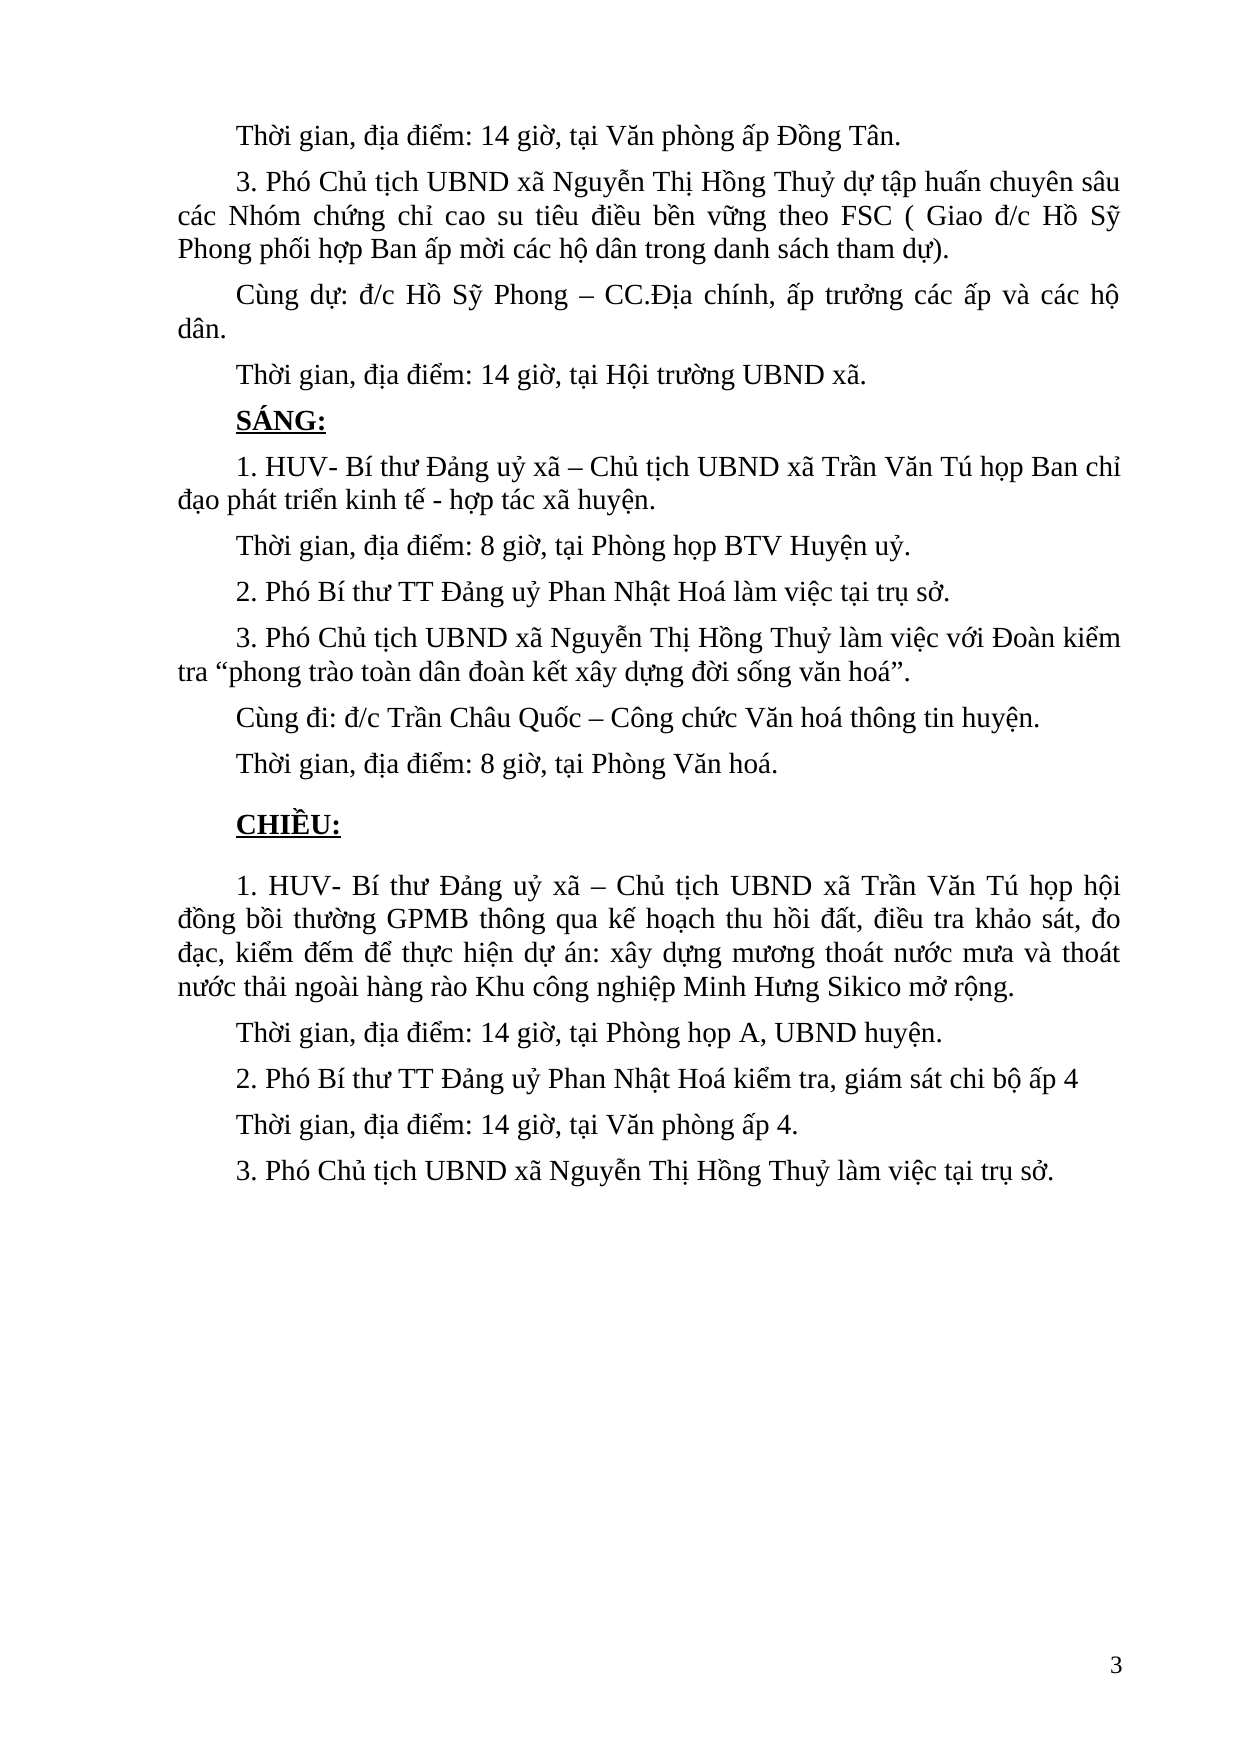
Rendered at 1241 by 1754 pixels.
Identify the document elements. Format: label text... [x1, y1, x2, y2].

text 1. HUV- Bí thư Đảng uỷ xã – Chủ tịch UBND xã Trần Văn Tú họp hội đồng bồi thường GPMB thông qua kế hoạch thu hồi đất, điều tra khảo sát, đo đạc, kiểm đếm để thực hiện dự án: xây dựng mương thoát nước mưa và thoát nước thải ngoài hàng rào Khu công nghiệp Minh Hưng Sikico mở rộng. [177, 868, 1122, 1002]
text Cùng đi: đ/c Trần Châu Quốc – Công chức Văn hoá thông tin huyện. [177, 700, 1122, 734]
text 3. Phó Chủ tịch UBND xã Nguyễn Thị Hồng Thuỷ làm việc với Đoàn kiểm tra “phong trào toàn dân đoàn kết xây dựng đời sống văn hoá”. [177, 621, 1122, 688]
text Thời gian, địa điểm: 14 giờ, tại Hội trường UBND xã. [177, 357, 1122, 390]
text Thời gian, địa điểm: 14 giờ, tại Phòng họp A, UBND huyện. [177, 1015, 1122, 1048]
text 3. Phó Chủ tịch UBND xã Nguyễn Thị Hồng Thuỷ dự tập huấn chuyên sâu các Nhóm chứng chỉ cao su tiêu điều bền vững theo FSC ( Giao đ/c Hồ Sỹ Phong phối hợp Ban ấp mời các hộ dân trong danh sách tham dự). [177, 164, 1122, 265]
text 3. Phó Chủ tịch UBND xã Nguyễn Thị Hồng Thuỷ làm việc tại trụ sở. [177, 1153, 1122, 1186]
text 1. HUV- Bí thư Đảng uỷ xã – Chủ tịch UBND xã Trần Văn Tú họp Ban chỉ đạo phát triển kinh tế - hợp tác xã huyện. [177, 449, 1122, 516]
text 2. Phó Bí thư TT Đảng uỷ Phan Nhật Hoá làm việc tại trụ sở. [177, 574, 1122, 608]
text Thời gian, địa điểm: 14 giờ, tại Văn phòng ấp 4. [177, 1107, 1122, 1140]
text CHIỀU: [177, 807, 1122, 841]
text Cùng dự: đ/c Hồ Sỹ Phong – CC.Địa chính, ấp trưởng các ấp và các hộ dân. [177, 277, 1122, 344]
text Thời gian, địa điểm: 8 giờ, tại Phòng Văn hoá. [177, 746, 1122, 780]
text Thời gian, địa điểm: 14 giờ, tại Văn phòng ấp Đồng Tân. [177, 118, 1122, 152]
text SÁNG: [177, 403, 1122, 436]
text Thời gian, địa điểm: 8 giờ, tại Phòng họp BTV Huyện uỷ. [177, 528, 1122, 562]
text 2. Phó Bí thư TT Đảng uỷ Phan Nhật Hoá kiểm tra, giám sát chi bộ ấp 4 [177, 1061, 1122, 1094]
